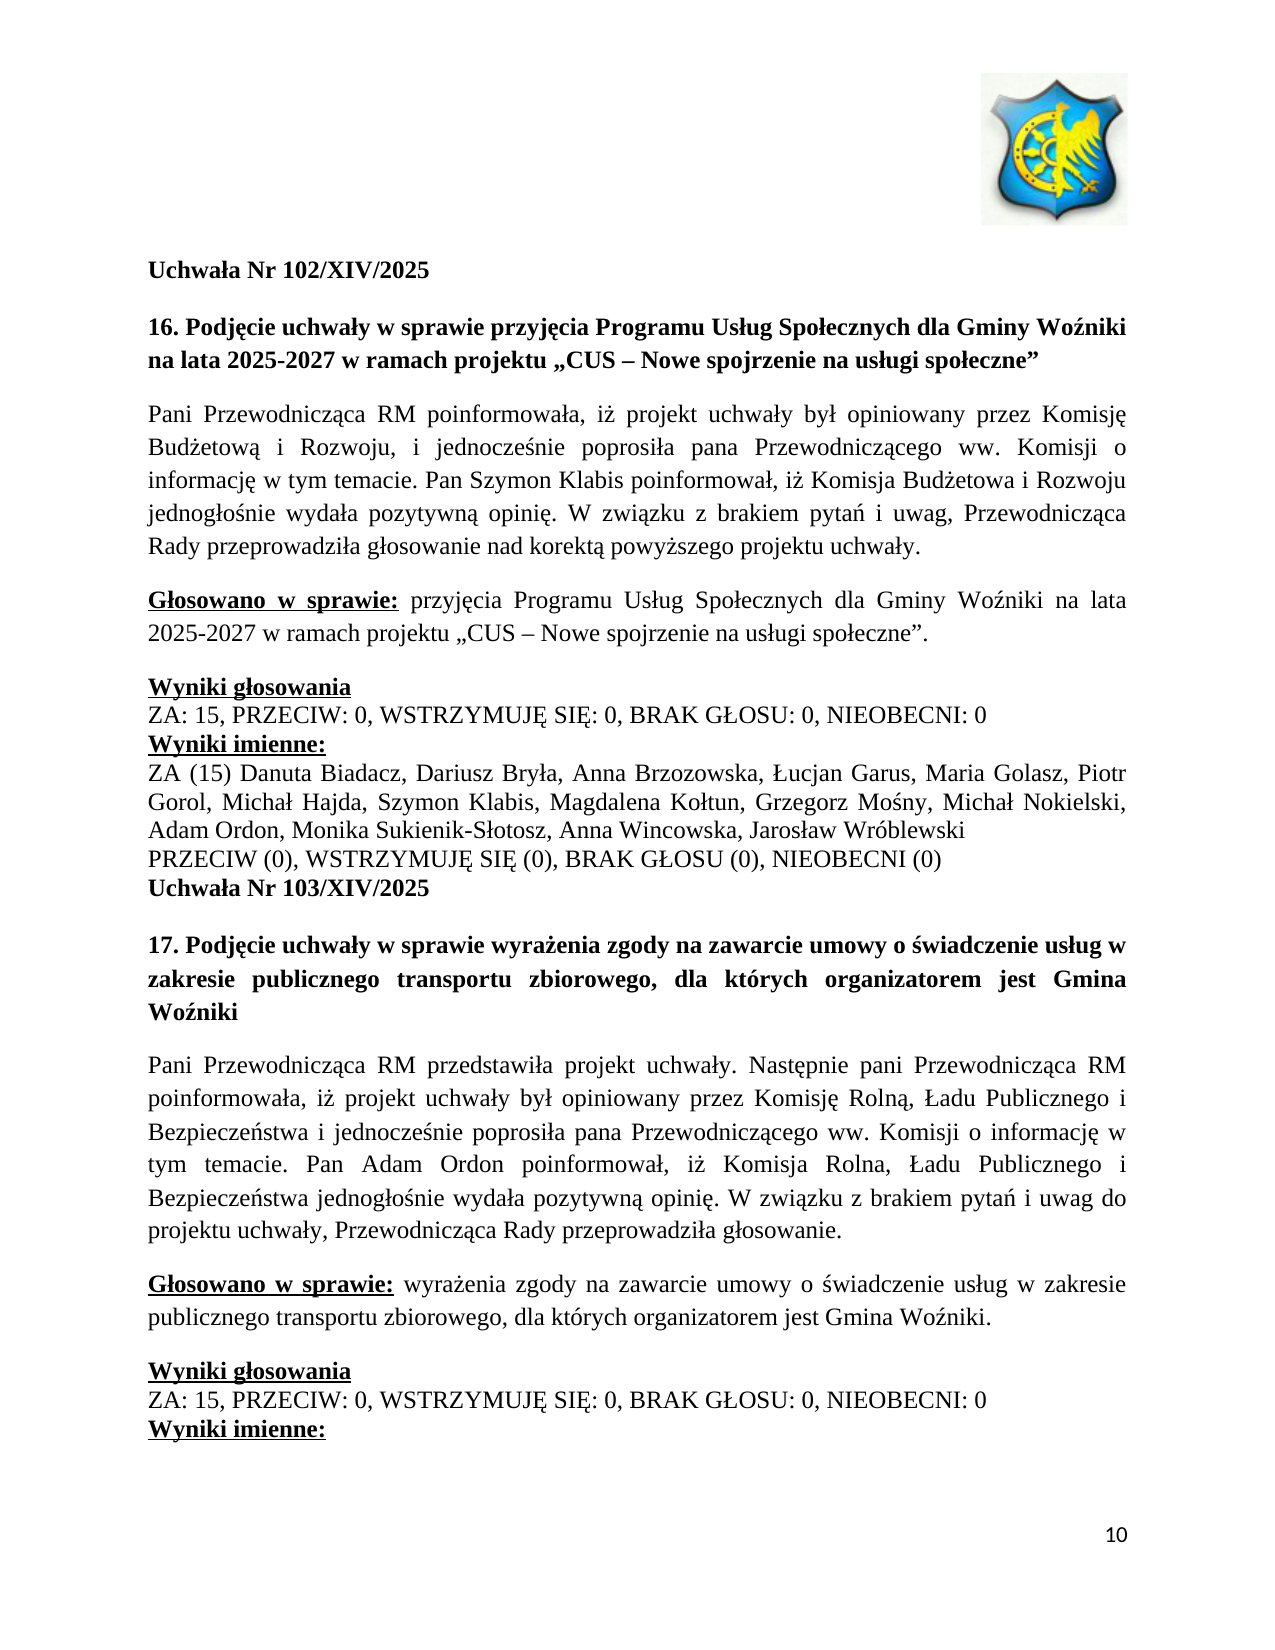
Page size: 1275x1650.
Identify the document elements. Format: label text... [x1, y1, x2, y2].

text ZA (15) Danuta Biadacz, Dariusz Bryła, Anna Brzozowska, Łucjan Garus, Maria Golasz, Piotr Gorol, Michał Hajda, Szymon Klabis, Magdalena Kołtun, Grzegorz Mośny, Michał Nokielski, Adam Ordon, Monika Sukienik-Słotosz, Anna Wincowska, Jarosław Wróblewski [148, 758, 1127, 844]
text 16. Podjęcie uchwały w sprawie przyjęcia Programu Usług Społecznych dla Gminy Woźniki na lata 2025-2027 w ramach projektu „CUS – Nowe spojrzenie na usługi społeczne” [148, 312, 1127, 374]
text Wyniki imienne: [148, 1414, 1127, 1443]
text Pani Przewodnicząca RM przedstawiła projekt uchwały. Następnie pani Przewodnicząca RM poinformowała, iż projekt uchwały był opiniowany przez Komisję Rolną, Ładu Publicznego i Bezpieczeństwa i jednocześnie poprosiła pana Przewodniczącego ww. Komisji o informację w tym temacie. Pan Adam Ordon poinformował, iż Komisja Rolna, Ładu Publicznego i Bezpieczeństwa jednogłośnie wydała pozytywną opinię. W związku z brakiem pytań i uwag do projektu uchwały, Przewodnicząca Rady przeprowadziła głosowanie. [148, 1051, 1127, 1244]
text Uchwała Nr 102/XIV/2025 [148, 255, 1127, 283]
text Głosowano w sprawie: przyjęcia Programu Usług Społecznych dla Gminy Woźniki na lata 2025-2027 w ramach projektu „CUS – Nowe spojrzenie na usługi społeczne”. [148, 585, 1127, 647]
text Uchwała Nr 103/XIV/2025 [148, 873, 1127, 902]
text Wyniki głosowania [148, 672, 1127, 701]
picture [980, 73, 1128, 230]
text Wyniki imienne: [148, 729, 1127, 758]
text ZA: 15, PRZECIW: 0, WSTRZYMUJĘ SIĘ: 0, BRAK GŁOSU: 0, NIEOBECNI: 0 [148, 701, 1127, 729]
text PRZECIW (0), WSTRZYMUJĘ SIĘ (0), BRAK GŁOSU (0), NIEOBECNI (0) [148, 844, 1127, 873]
text Głosowano w sprawie: wyrażenia zgody na zawarcie umowy o świadczenie usług w zakresie publicznego transportu zbiorowego, dla których organizatorem jest Gmina Woźniki. [148, 1269, 1127, 1331]
text Pani Przewodnicząca RM poinformowała, iż projekt uchwały był opiniowany przez Komisję Budżetową i Rozwoju, i jednocześnie poprosiła pana Przewodniczącego ww. Komisji o informację w tym temacie. Pan Szymon Klabis poinformował, iż Komisja Budżetowa i Rozwoju jednogłośnie wydała pozytywną opinię. W związku z brakiem pytań i uwag, Przewodnicząca Rady przeprowadziła głosowanie nad korektą powyższego projektu uchwały. [148, 399, 1127, 560]
text ZA: 15, PRZECIW: 0, WSTRZYMUJĘ SIĘ: 0, BRAK GŁOSU: 0, NIEOBECNI: 0 [148, 1385, 1127, 1414]
text 17. Podjęcie uchwały w sprawie wyrażenia zgody na zawarcie umowy o świadczenie usług w zakresie publicznego transportu zbiorowego, dla których organizatorem jest Gmina Woźniki [148, 931, 1127, 1025]
text Wyniki głosowania [148, 1356, 1127, 1385]
